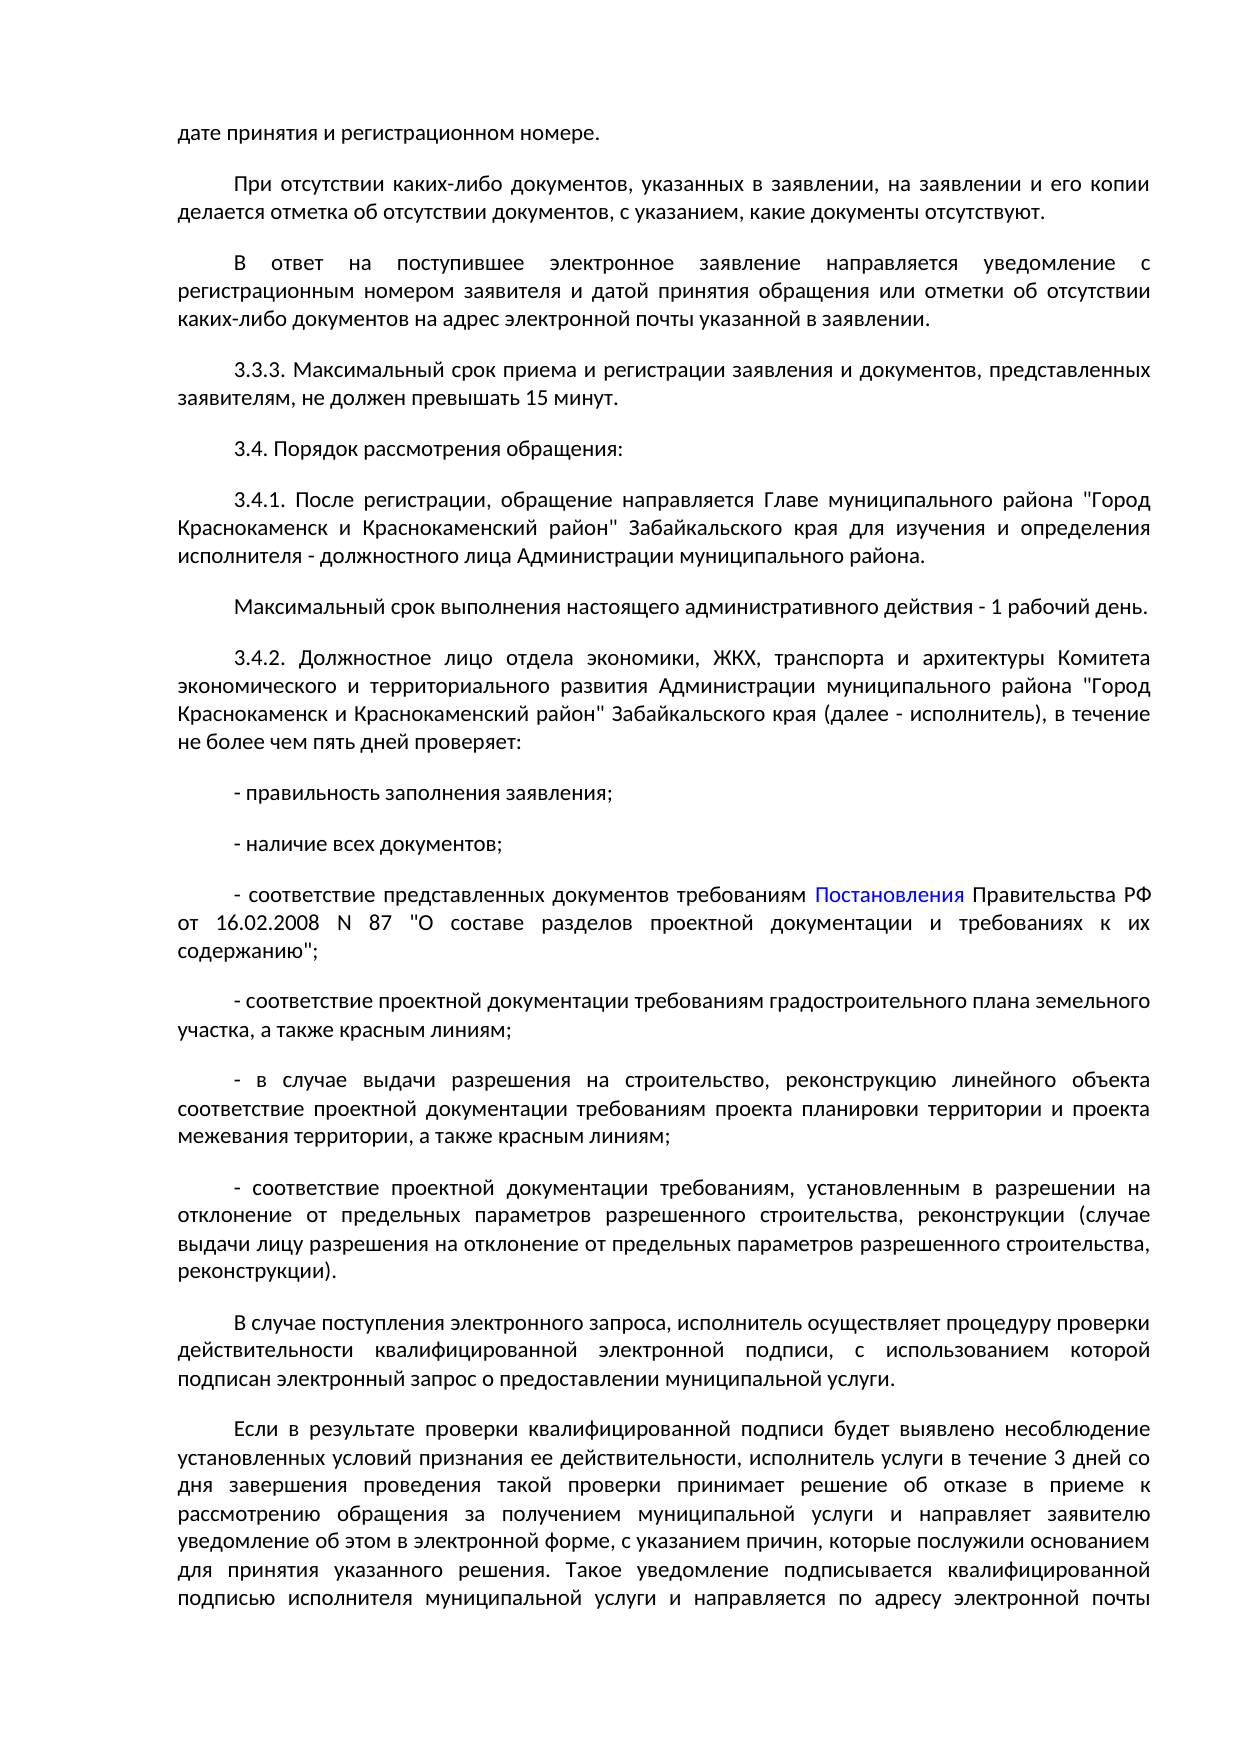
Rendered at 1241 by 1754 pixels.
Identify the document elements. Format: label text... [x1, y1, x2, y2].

text 3.3.3. Максимальный срок приема и регистрации заявления и документов, представленных заявителям, не должен превышать 15 минут. [177, 355, 1152, 411]
text При отсутствии каких-либо документов, указанных в заявлении, на заявлении и его копии делается отметка об отсутствии документов, с указанием, какие документы отсутствуют. [177, 169, 1152, 225]
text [177, 118, 1152, 146]
text - в случае выдачи разрешения на строительство, реконструкцию линейного объекта соответствие проектной документации требованиям проекта планировки территории и проекта межевания территории, а также красным линиям; [177, 1066, 1152, 1150]
text - правильность заполнения заявления; [177, 778, 1152, 806]
text В ответ на поступившее электронное заявление направляется уведомление с регистрационным номером заявителя и датой принятия обращения или отметки об отсутствии каких-либо документов на адрес электронной почты указанной в заявлении. [177, 248, 1152, 332]
text 3.4. Порядок рассмотрения обращения: [177, 434, 1152, 462]
text 3.4.2. Должностное лицо отдела экономики, ЖКХ, транспорта и архитектуры Комитета экономического и территориального развития Администрации муниципального района "Город Краснокаменск и Краснокаменский район" Забайкальского края (далее - исполнитель), в течение не более чем пять дней проверяет: [177, 643, 1152, 755]
text - соответствие проектной документации требованиям, установленным в разрешении на отклонение от предельных параметров разрешенного строительства, реконструкции (случае выдачи лицу разрешения на отклонение от предельных параметров разрешенного строительства, реконструкции). [177, 1173, 1152, 1285]
text В случае поступления электронного запроса, исполнитель осуществляет процедуру проверки действительности квалифицированной электронной подписи, с использованием которой подписан электронный запрос о предоставлении муниципальной услуги. [177, 1308, 1152, 1392]
text - соответствие представленных документов требованиям Постановления Правительства РФ от 16.02.2008 N 87 "О составе разделов проектной документации и требованиях к их содержанию"; [177, 880, 1152, 964]
text - соответствие проектной документации требованиям градостроительного плана земельного участка, а также красным линиям; [177, 987, 1152, 1043]
text - наличие всех документов; [177, 829, 1152, 857]
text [177, 1414, 1152, 1611]
text 3.4.1. После регистрации, обращение направляется Главе муниципального района "Город Краснокаменск и Краснокаменский район" Забайкальского края для изучения и определения исполнителя - должностного лица Администрации муниципального района. [177, 485, 1152, 569]
text Максимальный срок выполнения настоящего административного действия - 1 рабочий день. [177, 592, 1152, 620]
